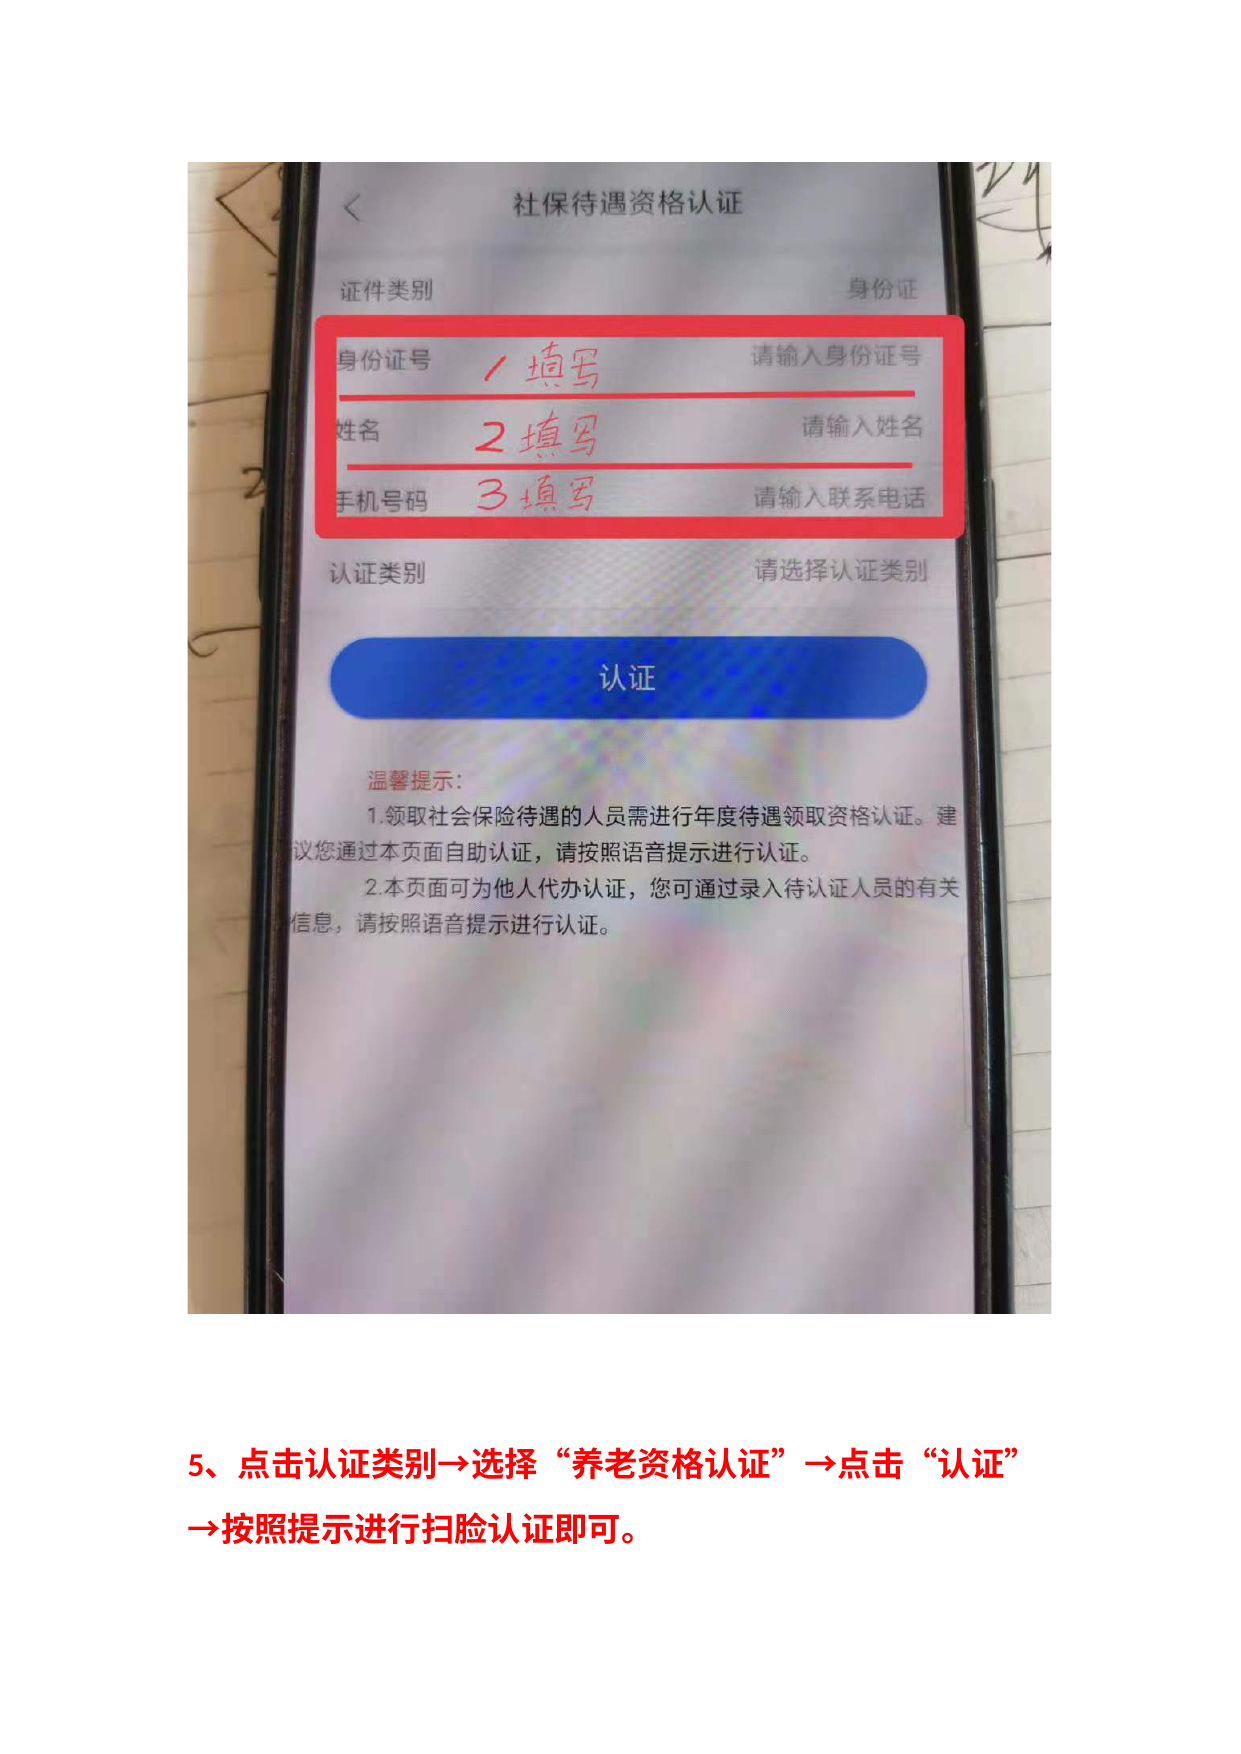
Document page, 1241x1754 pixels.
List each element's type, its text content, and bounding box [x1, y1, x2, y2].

list 点击认证类别→选择“养老资格认证”→点击“认证”→按照提示进行扫脸认证即可。 [187, 1429, 1053, 1559]
picture [187, 162, 1052, 1314]
